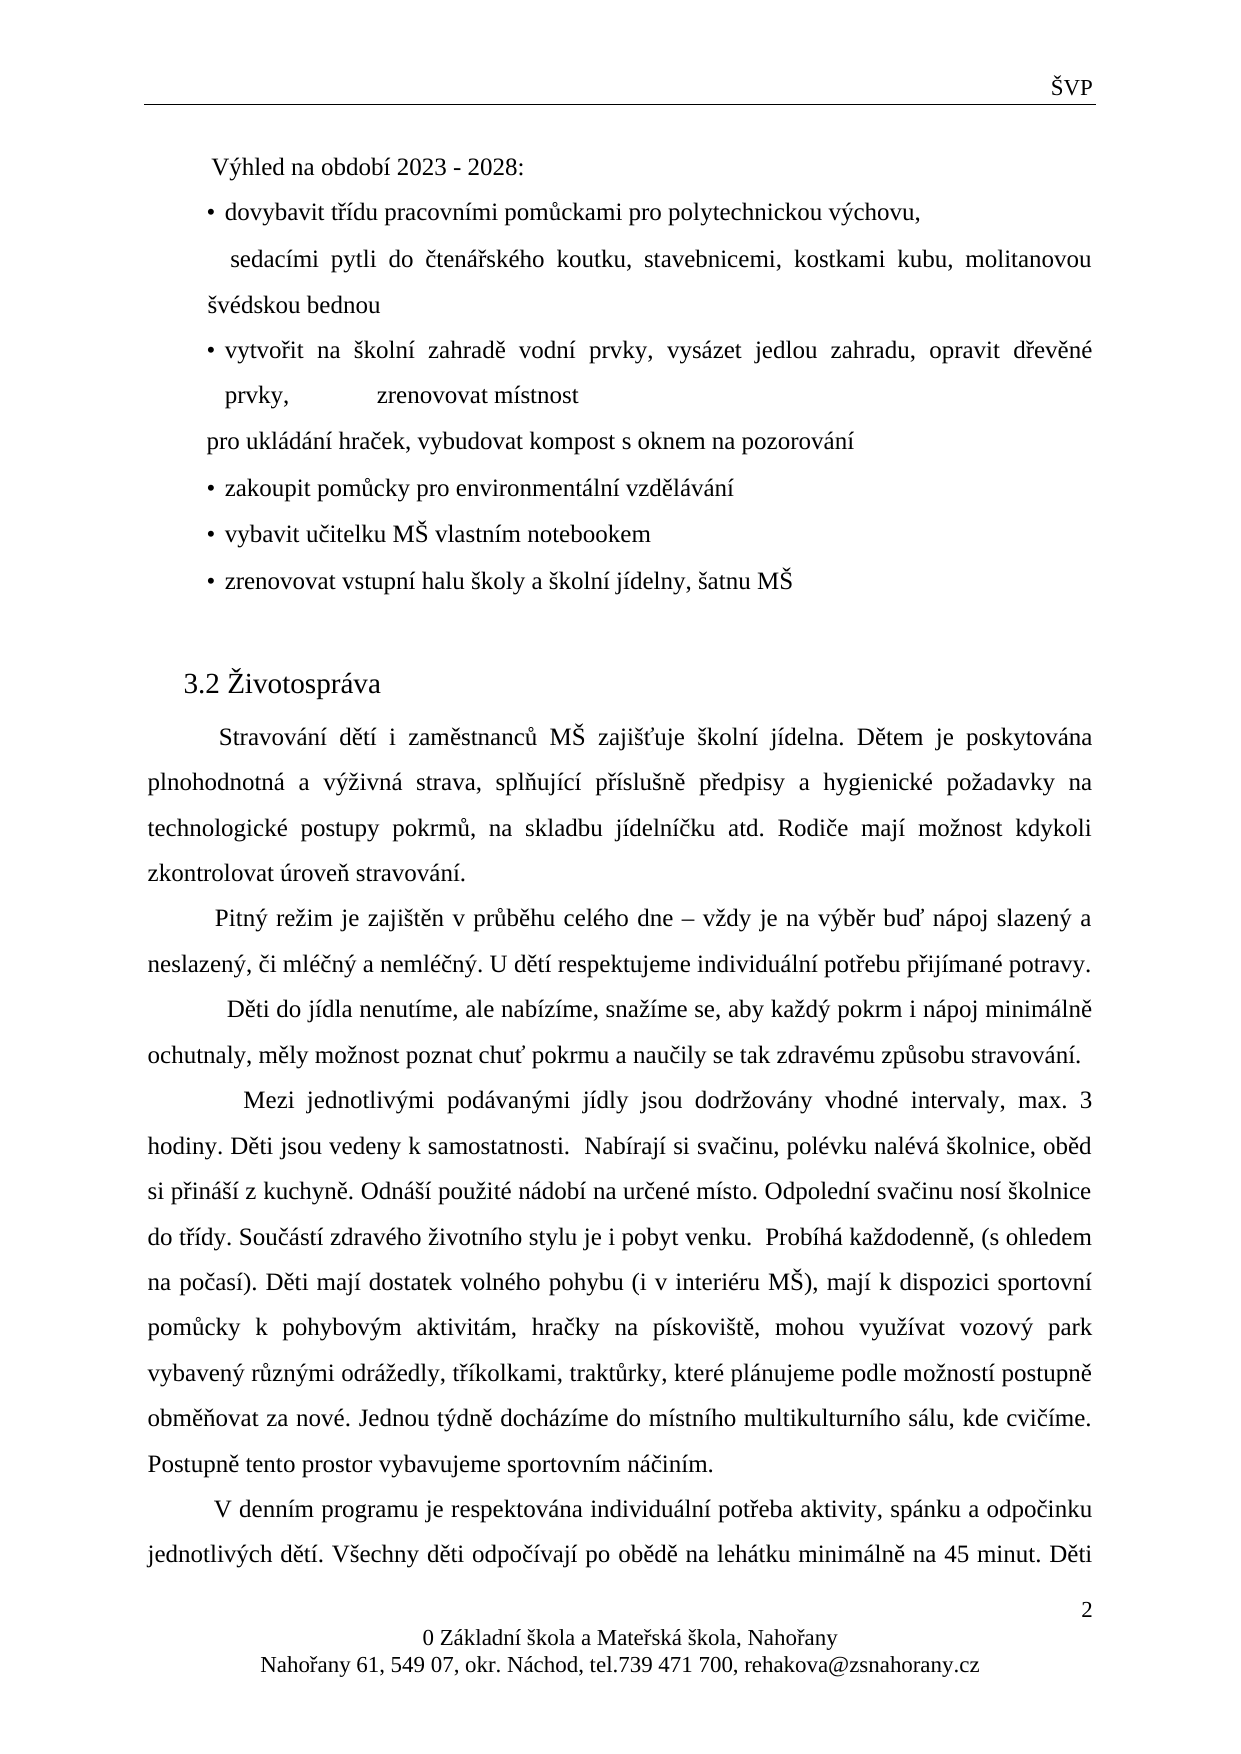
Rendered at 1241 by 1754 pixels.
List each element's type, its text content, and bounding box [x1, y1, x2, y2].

text Výhled na období 2023 - 2028: [205, 152, 1093, 181]
text Mezi jednotlivými podávanými jídly jsou dodržovány vhodné intervaly, max. 3 hodiny. Děti jsou vedeny k samostatnosti. Nabírají si svačinu, polévku nalévá školnice, oběd si přináší z kuchyně. Odnáší použité nádobí na určené místo. Odpolední svačinu nosí školnice do třídy. Součástí zdravého životního stylu je i pobyt venku. Probíhá každodenně, (s ohledem na počasí). Děti mají dostatek volného pohybu (i v interiéru MŠ), mají k dispozici sportovní pomůcky k pohybovým aktivitám, hračky na pískoviště, mohou využívat vozový park vybavený různými odrážedly, tříkolkami, traktůrky, které plánujeme podle možností postupně obměňovat za nové. Jednou týdně docházíme do místního multikulturního sálu, kde cvičíme. Postupně tento prostor vybavujeme sportovním náčiním. [147, 1085, 1093, 1477]
list dovybavit třídu pracovními pomůckami pro polytechnickou výchovu, [206, 197, 1093, 226]
text Děti do jídla nenutíme, ale nabízíme, snažíme se, aby každý pokrm i nápoj minimálně ochutnaly, měly možnost poznat chuť pokrmu a naučily se tak zdravému způsobu stravování. [147, 994, 1093, 1069]
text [147, 1494, 1093, 1568]
text sedacími pytli do čtenářského koutku, stavebnicemi, kostkami kubu, molitanovou švédskou bednou [206, 244, 1093, 318]
list zakoupit pomůcky pro environmentální vzdělávání [206, 473, 1093, 501]
list zrenovovat vstupní halu školy a školní jídelny, šatnu MŠ [206, 566, 1093, 595]
subtitle 3.2 Životospráva [183, 666, 1093, 699]
list vybavit učitelku MŠ vlastním notebookem [206, 519, 1093, 548]
text Pitný režim je zajištěn v průběhu celého dne – vždy je na výběr buď nápoj slazený a neslazený, či mléčný a nemléčný. U dětí respektujeme individuální potřebu přijímané potravy. [147, 903, 1093, 978]
text Stravování dětí i zaměstnanců MŠ zajišťuje školní jídelna. Dětem je poskytována plnohodnotná a výživná strava, splňující příslušně předpisy a hygienické požadavky na technologické postupy pokrmů, na skladbu jídelníčku atd. Rodiče mají možnost kdykoli zkontrolovat úroveň stravování. [147, 722, 1093, 887]
list vytvořit na školní zahradě vodní prvky, vysázet jedlou zahradu, opravit dřevěné prvky, zrenovovat místnost [206, 335, 1093, 409]
text pro ukládání hraček, vybudovat kompost s oknem na pozorování [206, 426, 1093, 455]
